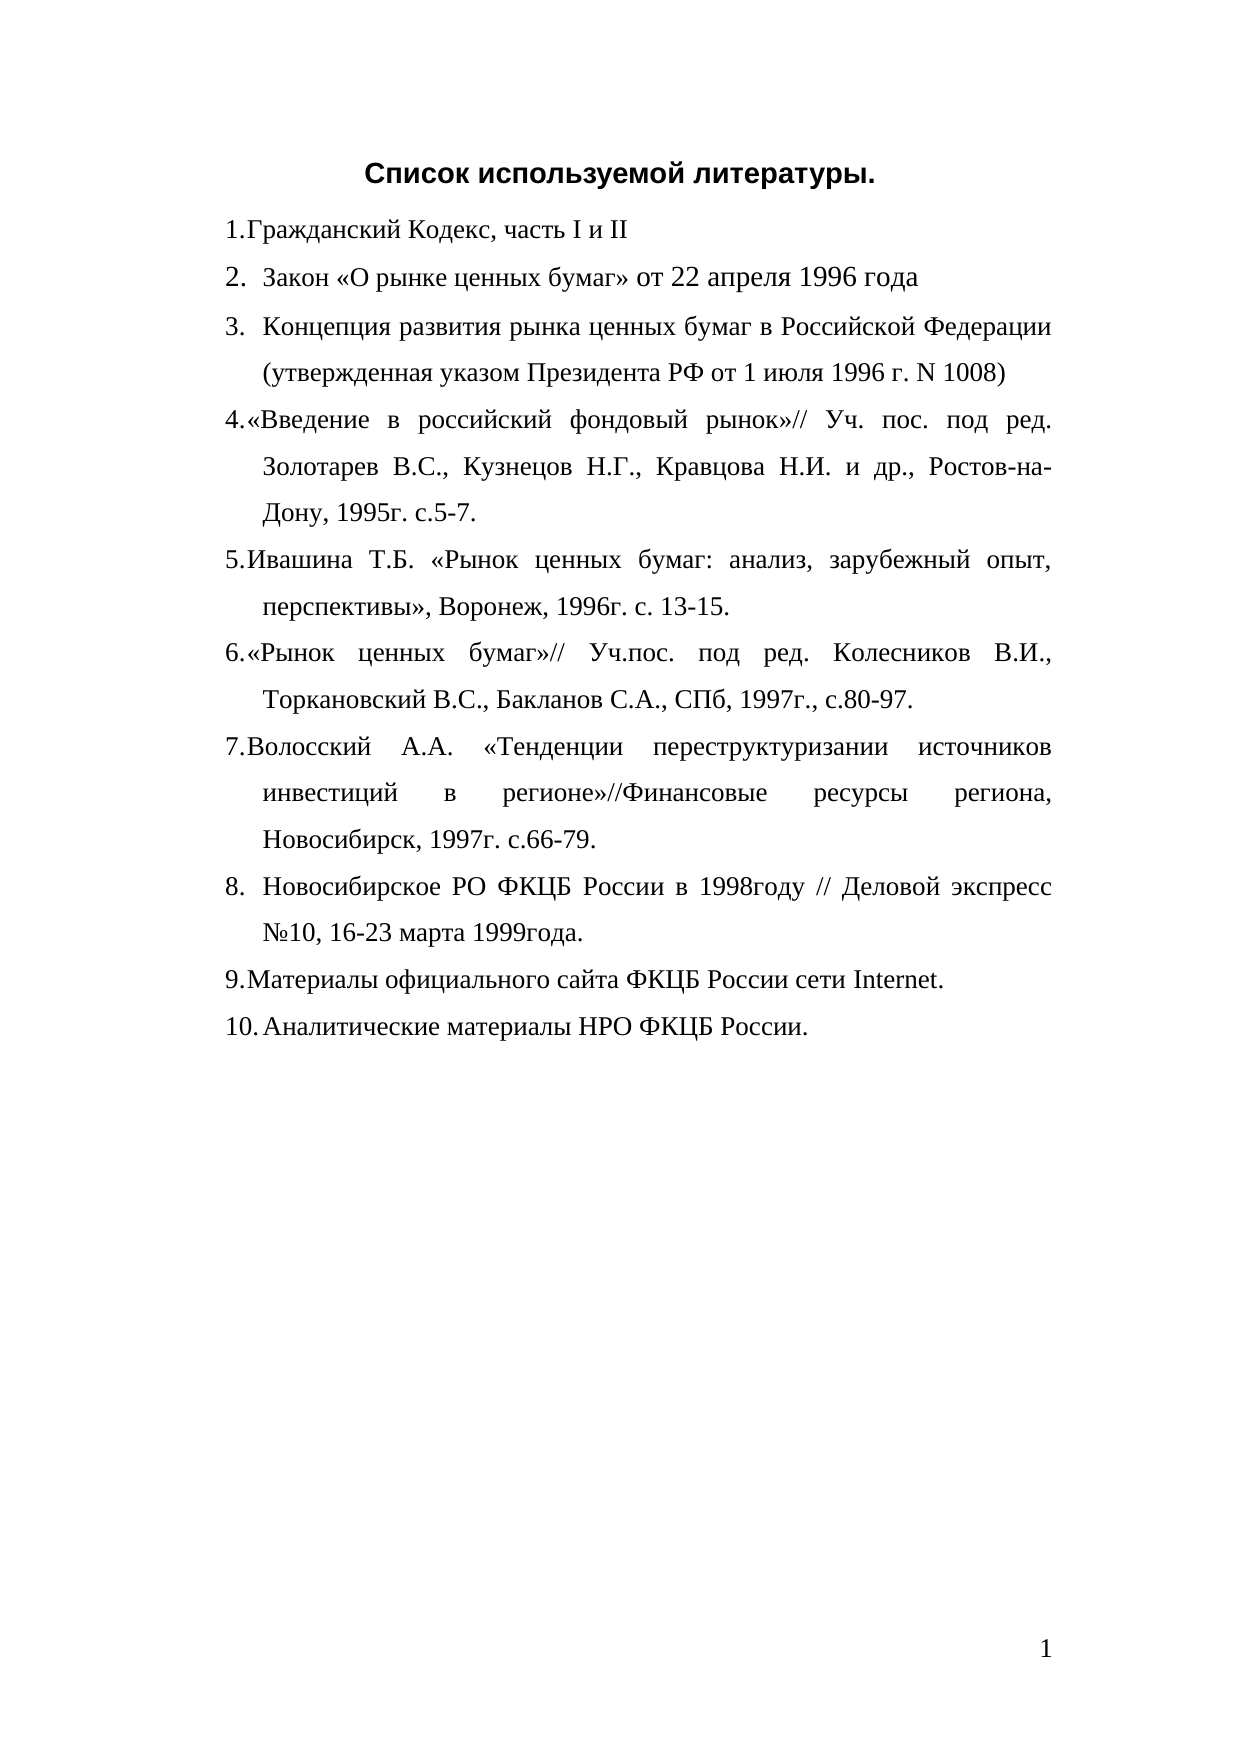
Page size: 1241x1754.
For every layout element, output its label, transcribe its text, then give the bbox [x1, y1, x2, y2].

list Закон «О рынке ценных бумаг» от 22 апреля 1996 года [225, 259, 1053, 293]
list «Рынок ценных бумаг»// Уч.пос. под ред. Колесников В.И., Торкановский В.С., Бакланов С.А., СПб, 1997г., с.80-97. [225, 636, 1053, 714]
list Материалы официального сайта ФКЦБ России сети Internet. [225, 963, 1053, 994]
list Волосский А.А. «Тенденции переструктуризании источников инвестиций в регионе»//Финансовые ресурсы региона, Новосибирск, 1997г. с.66-79. [225, 730, 1053, 854]
subtitle Список используемой литературы. [187, 156, 1053, 190]
list «Введение в российский фондовый рынок»// Уч. пос. под ред. Золотарев В.С., Кузнецов Н.Г., Кравцова Н.И. и др., Ростов-на-Дону, 1995г. с.5-7. [225, 403, 1053, 528]
list Концепция развития рынка ценных бумаг в Российской Федерации (утвержденная указом Президента РФ от 1 июля 1996 г. N 1008) [225, 310, 1053, 388]
list Гражданский Кодекс, часть I и II [225, 213, 1053, 244]
list Новосибирское РО ФКЦБ России в 1998году // Деловой экспресс №10, 16-23 марта 1999года. [225, 870, 1053, 948]
list Ивашина Т.Б. «Рынок ценных бумаг: анализ, зарубежный опыт, перспективы», Воронеж, 1996г. с. 13-15. [225, 543, 1053, 621]
list Аналитические материалы НРО ФКЦБ России. [225, 1010, 1053, 1041]
